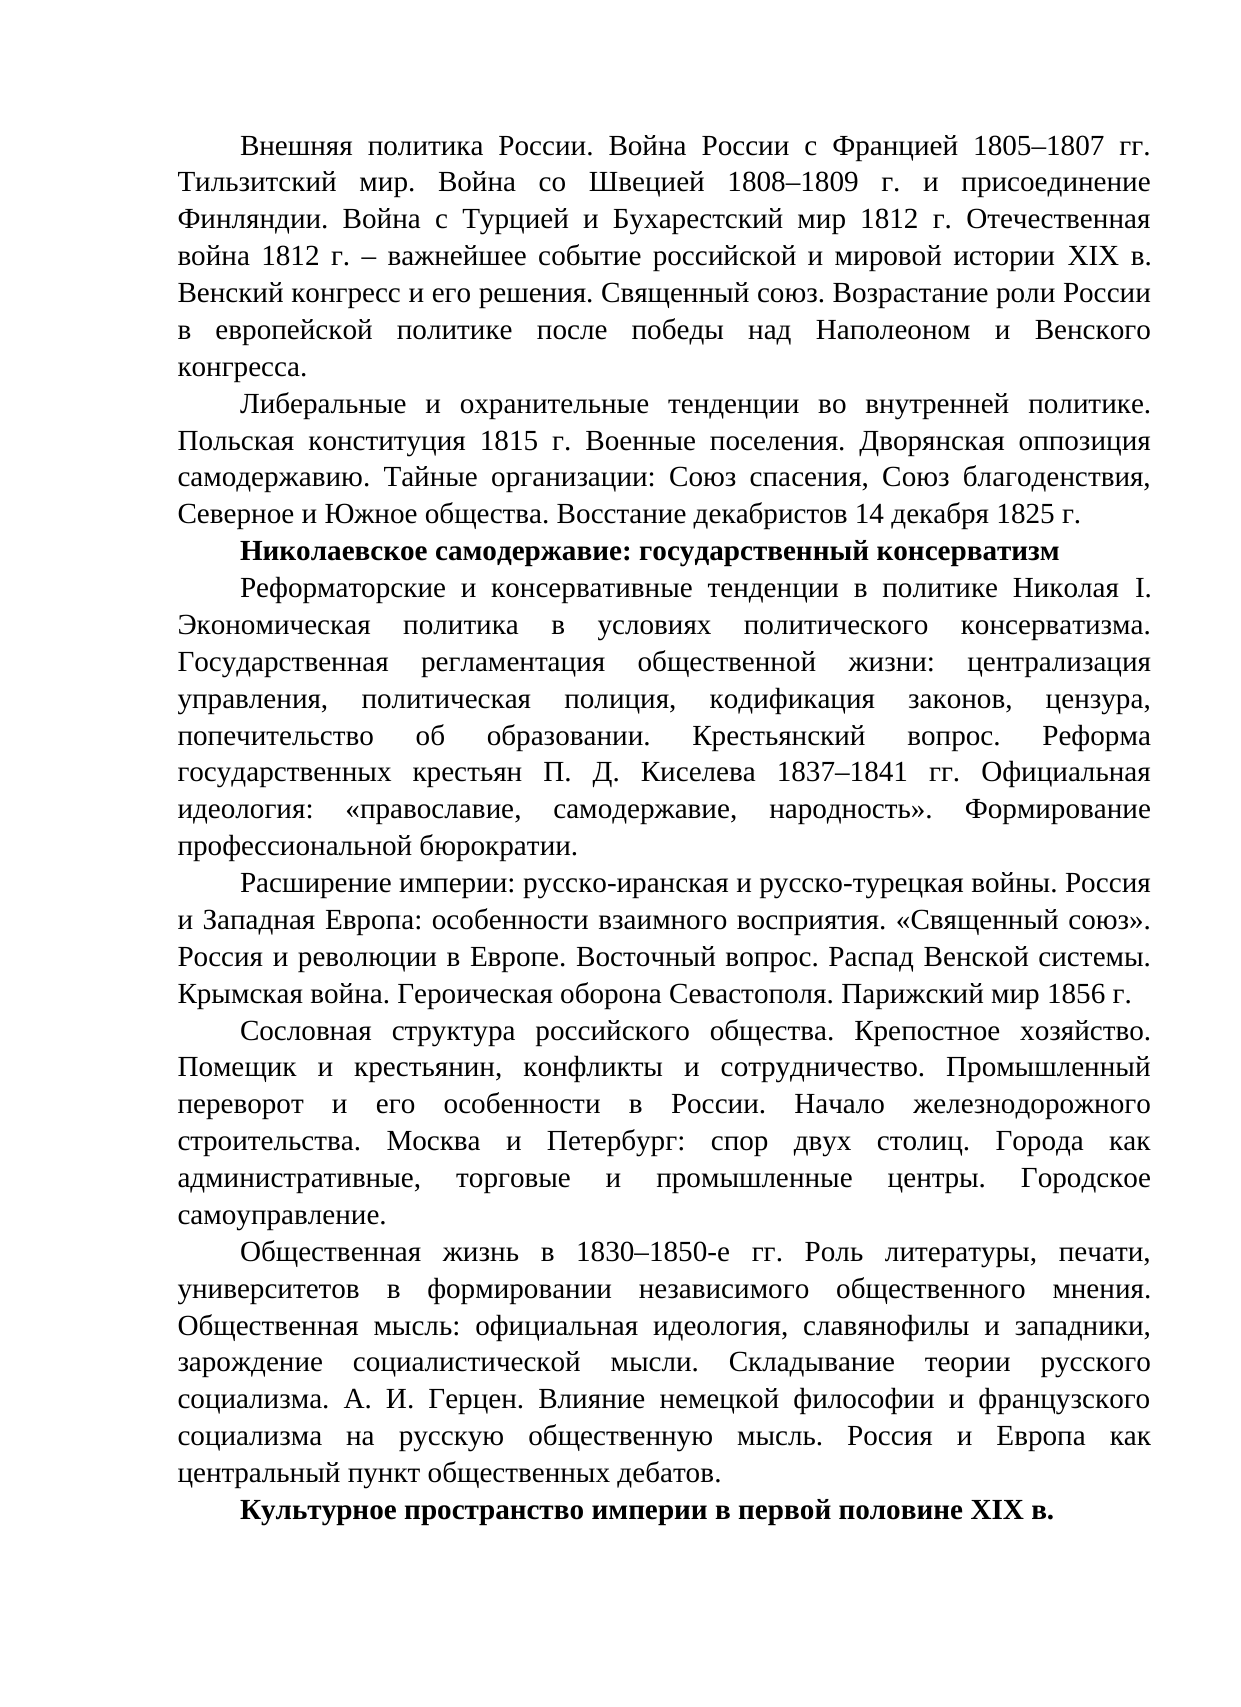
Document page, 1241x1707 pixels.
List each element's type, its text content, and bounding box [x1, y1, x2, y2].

text Либеральные и охранительные тенденции во внутренней политике. Польская конституция 1815 г. Военные поселения. Дворянская оппозиция самодержавию. Тайные организации: Союз спасения, Союз благоденствия, Северное и Южное общества. Восстание декабристов 14 декабря 1825 г. [177, 386, 1152, 530]
text Реформаторские и консервативные тенденции в политике Николая I. Экономическая политика в условиях политического консерватизма. Государственная регламентация общественной жизни: централизация управления, политическая полиция, кодификация законов, цензура, попечительство об образовании. Крестьянский вопрос. Реформа государственных крестьян П. Д. Киселева 1837–1841 гг. Официальная идеология: «православие, самодержавие, народность». Формирование профессиональной бюрократии. [177, 570, 1152, 862]
text Сословная структура российского общества. Крепостное хозяйство. Помещик и крестьянин, конфликты и сотрудничество. Промышленный переворот и его особенности в России. Начало железнодорожного строительства. Москва и Петербург: спор двух столиц. Города как административные, торговые и промышленные центры. Городское самоуправление. [177, 1013, 1152, 1231]
text Внешняя политика России. Война России с Францией 1805–1807 гг. Тильзитский мир. Война со Швецией 1808–1809 г. и присоединение Финляндии. Война с Турцией и Бухарестский мир 1812 г. Отечественная война 1812 г. – важнейшее событие российской и мировой истории XIX в. Венский конгресс и его решения. Священный союз. Возрастание роли России в европейской политике после победы над Наполеоном и Венского конгресса. [177, 128, 1152, 382]
text Общественная жизнь в 1830–1850-е гг. Роль литературы, печати, университетов в формировании независимого общественного мнения. Общественная мысль: официальная идеология, славянофилы и западники, зарождение социалистической мысли. Складывание теории русского социализма. А. И. Герцен. Влияние немецкой философии и французского социализма на русскую общественную мысль. Россия и Европа как центральный пункт общественных дебатов. [177, 1234, 1152, 1489]
text Расширение империи: русско-иранская и русско-турецкая войны. Россия и Западная Европа: особенности взаимного восприятия. «Священный союз». Россия и революции в Европе. Восточный вопрос. Распад Венской системы. Крымская война. Героическая оборона Севастополя. Парижский мир 1856 г. [177, 865, 1152, 1009]
text Николаевское самодержавие: государственный консерватизм [177, 533, 1152, 567]
text Культурное пространство империи в первой половине XIX в. [177, 1492, 1152, 1526]
